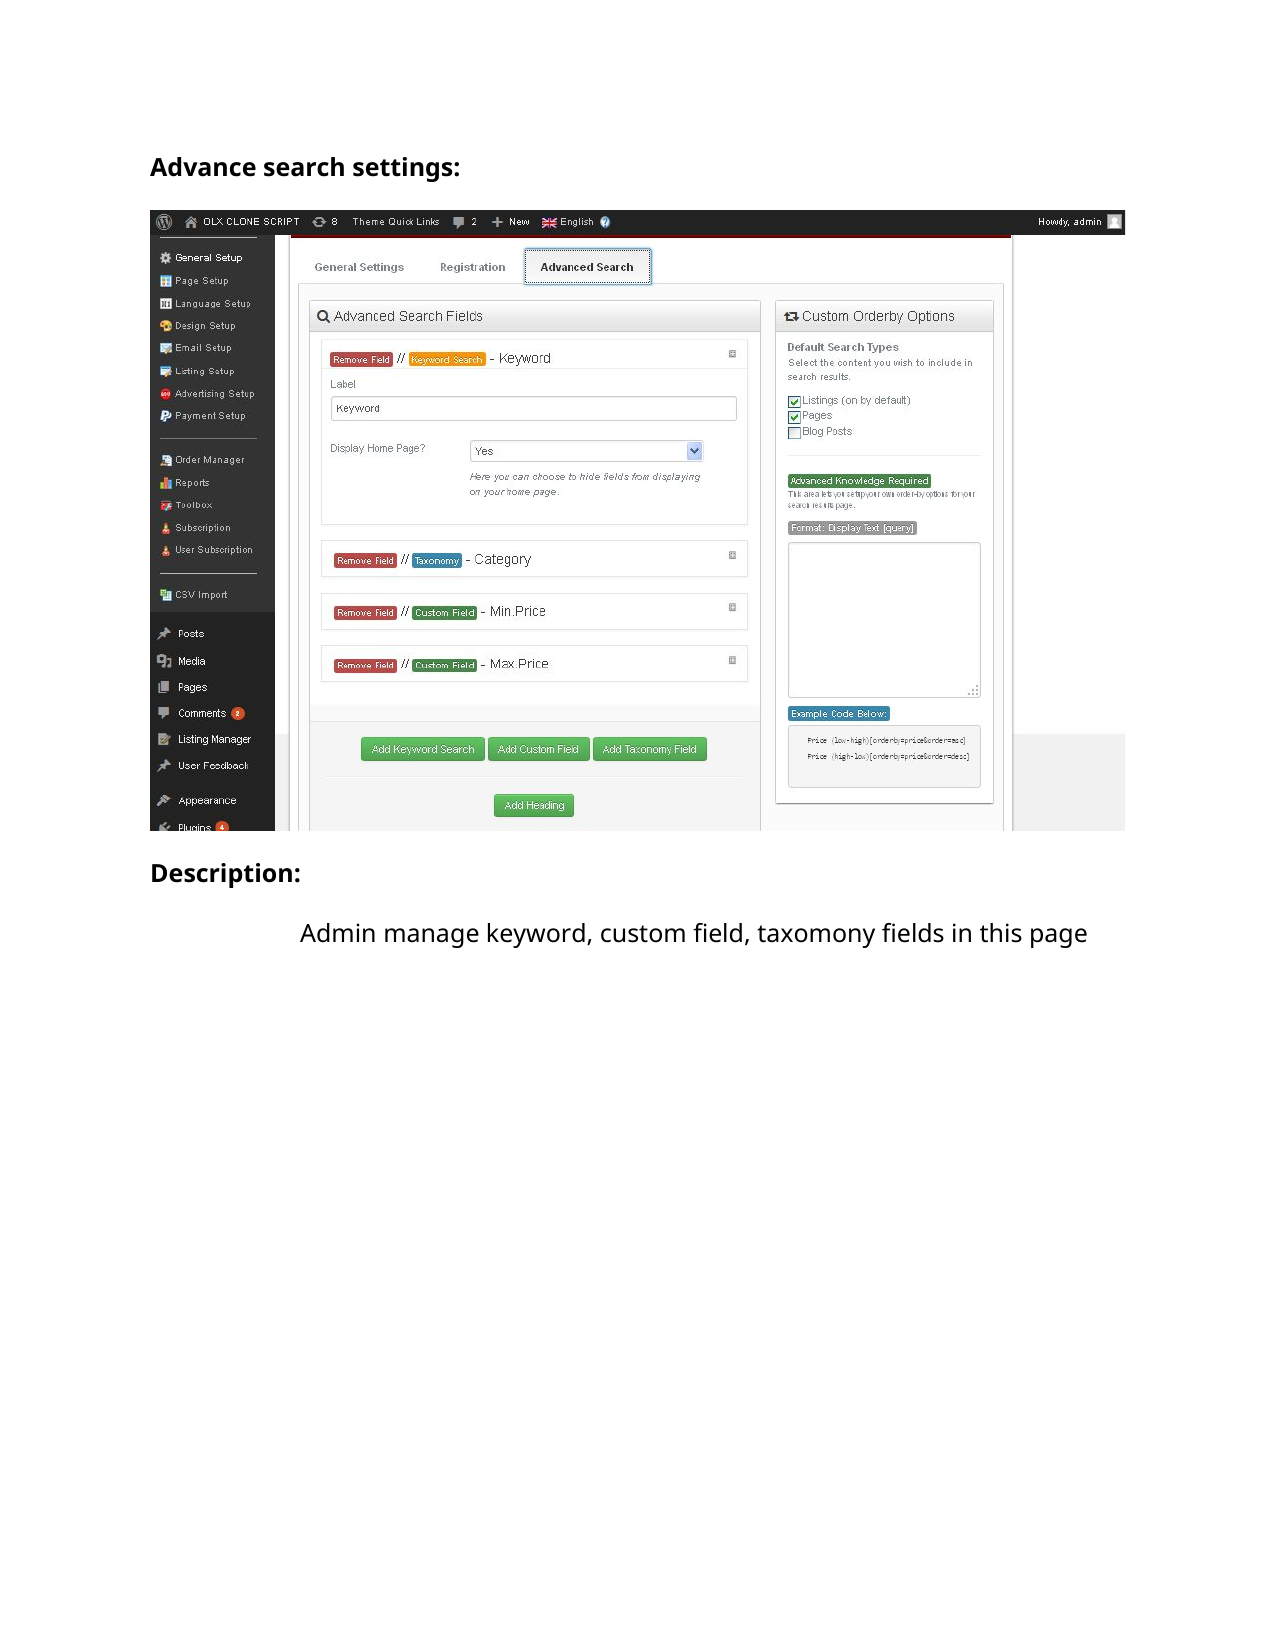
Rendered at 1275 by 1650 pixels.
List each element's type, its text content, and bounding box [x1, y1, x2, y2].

picture [150, 210, 1125, 831]
text Admin manage keyword, custom field, taxomony fields in this page [150, 916, 1125, 950]
text Description: [150, 856, 1125, 890]
text Advance search settings: [150, 150, 1125, 184]
